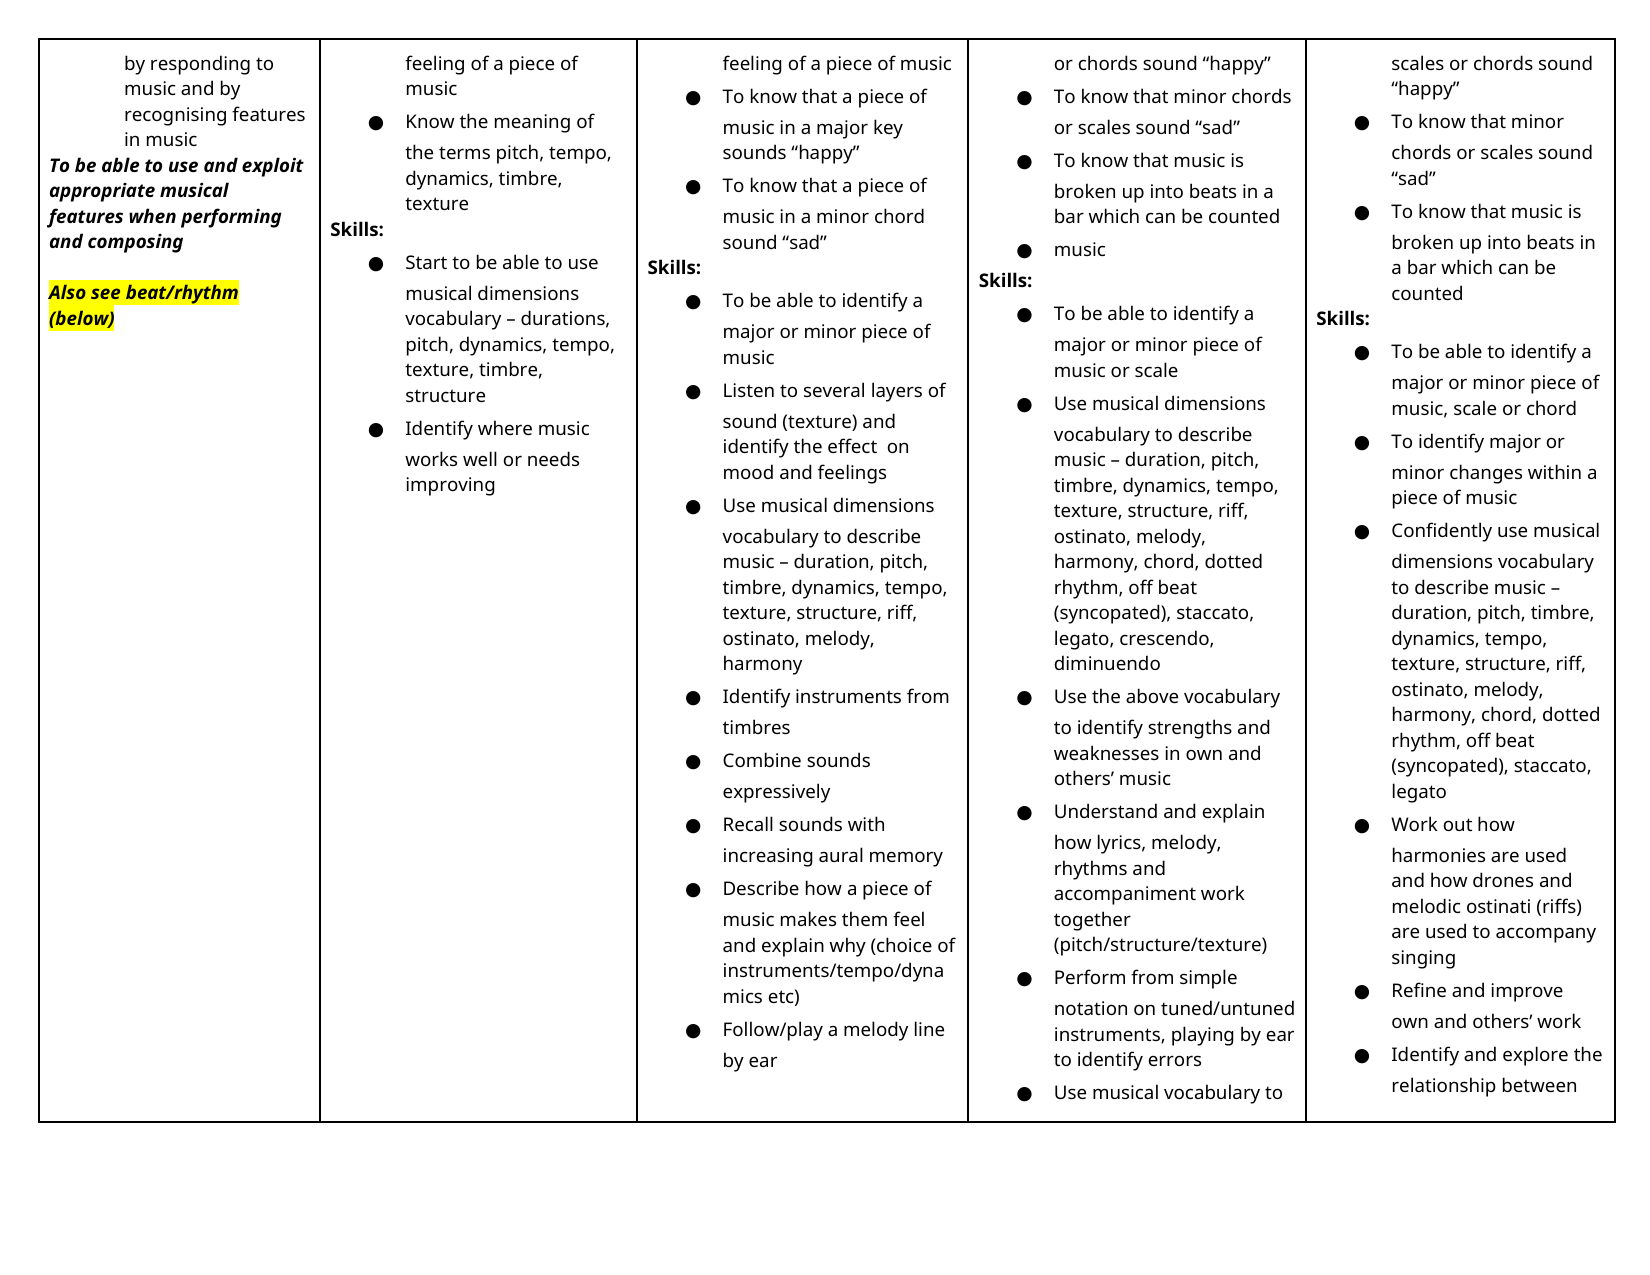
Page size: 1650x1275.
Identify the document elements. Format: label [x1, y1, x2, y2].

table_cell [638, 40, 967, 1121]
table_cell [969, 40, 1305, 1121]
table_cell [40, 40, 319, 1121]
table_cell [1307, 40, 1614, 1121]
table_cell [321, 40, 636, 1121]
